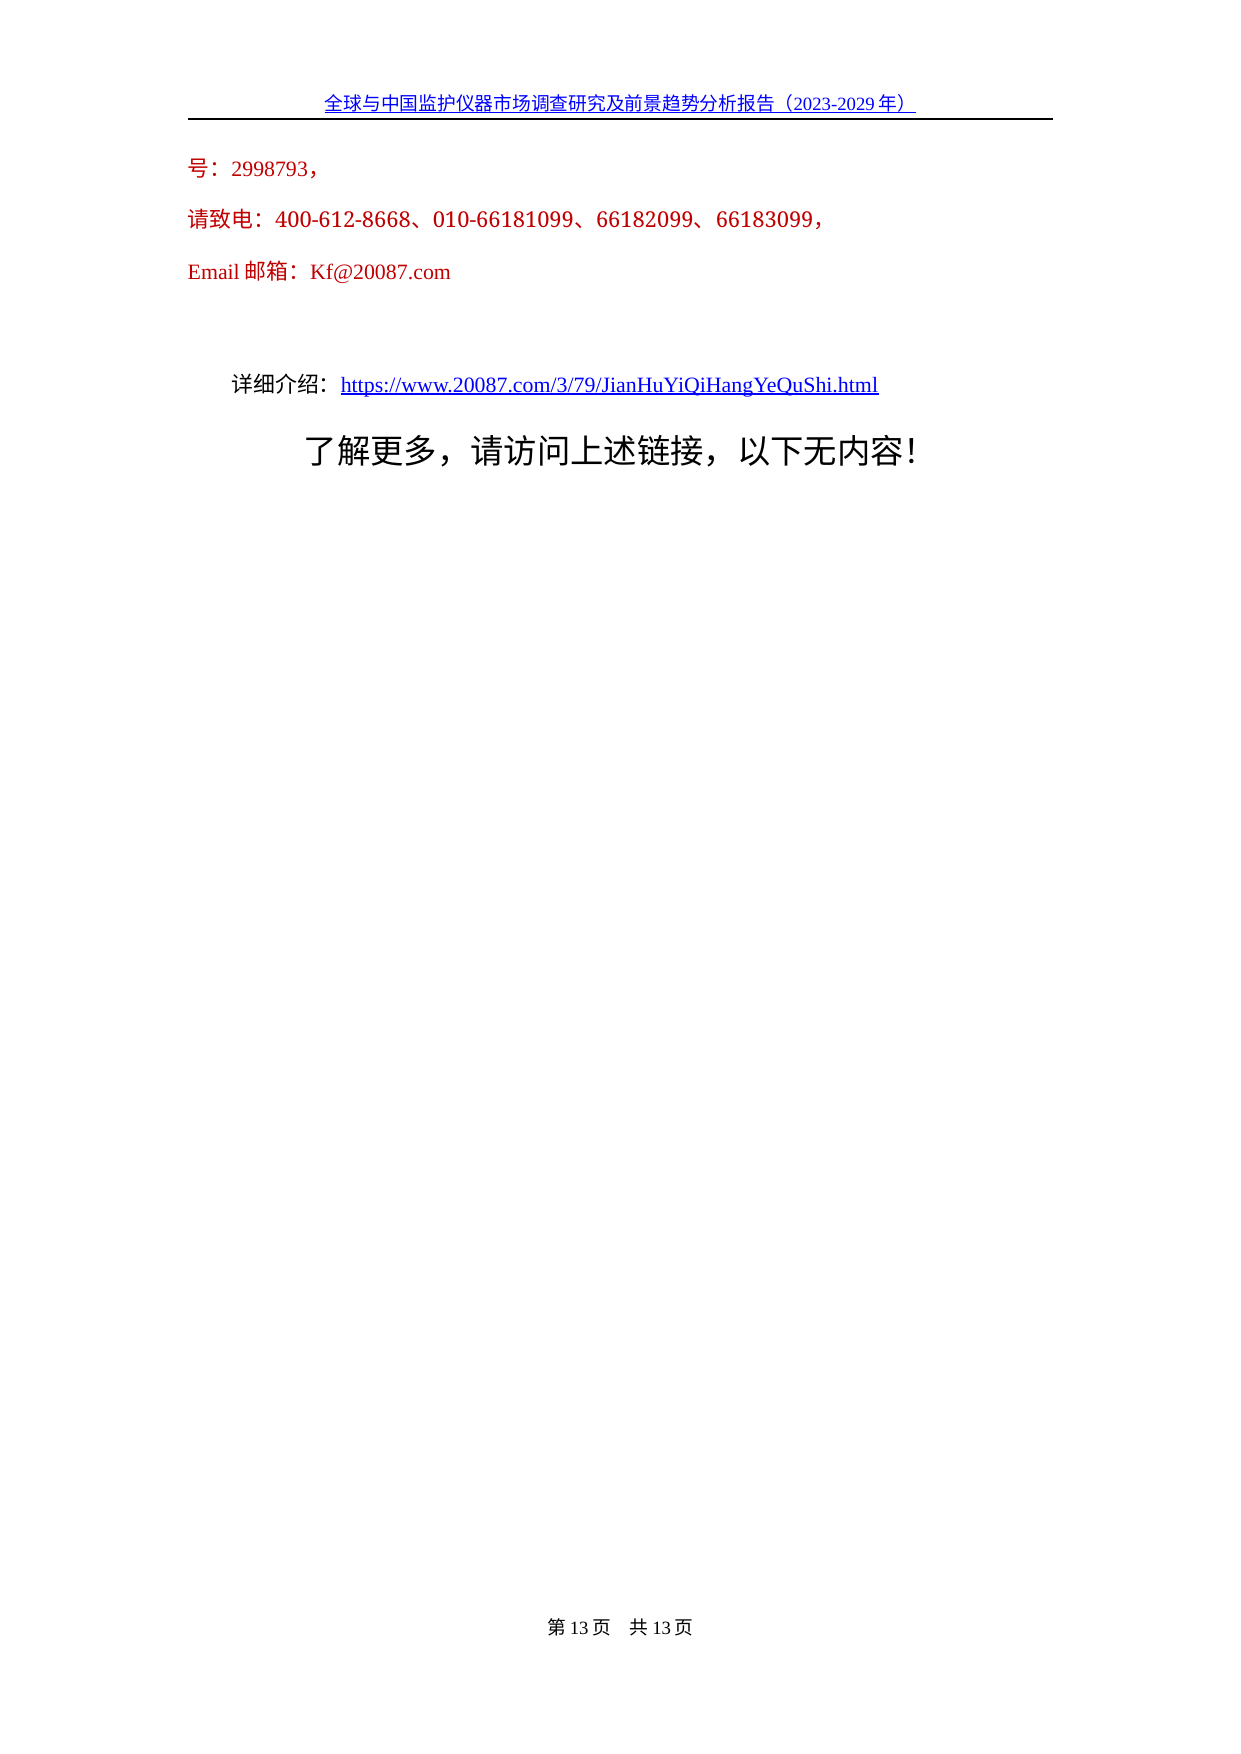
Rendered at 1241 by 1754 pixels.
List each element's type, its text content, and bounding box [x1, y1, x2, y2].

text 详细介绍：https://www.20087.com/3/79/JianHuYiQiHangYeQuShi.html [187, 366, 1053, 399]
text Email邮箱：Kf@20087.com [187, 253, 1053, 286]
title 了解更多，请访问上述链接，以下无内容！ [187, 416, 1053, 481]
text 请致电：400-612-8668、010-66181099、66182099、66183099， [187, 202, 1053, 234]
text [187, 150, 1053, 183]
